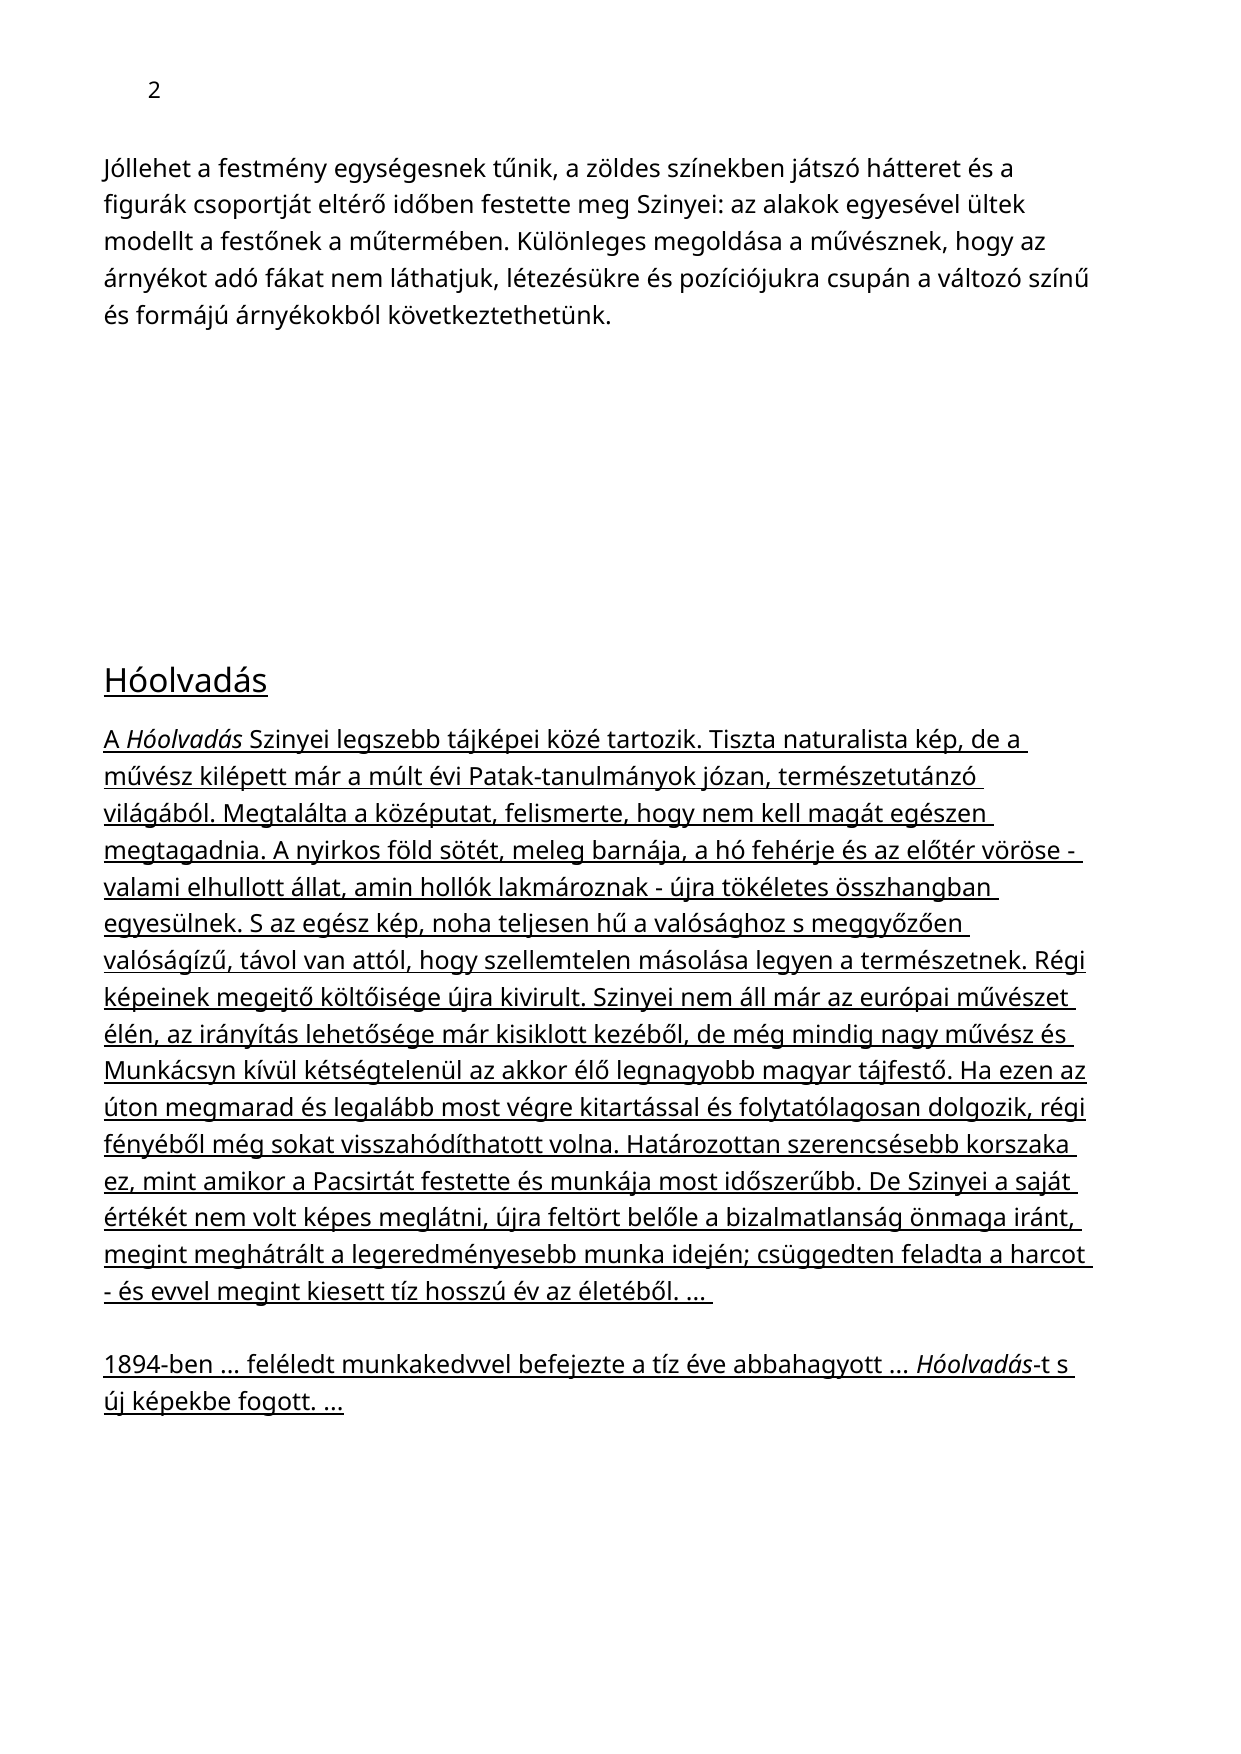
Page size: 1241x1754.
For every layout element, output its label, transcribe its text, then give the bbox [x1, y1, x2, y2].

text A Hóolvadás Szinyei legszebb tájképei közé tartozik. Tiszta naturalista kép, de a művész kilépett már a múlt évi Patak-tanulmányok józan, természetutánzó világából. Megtalálta a középutat, felismerte, hogy nem kell magát egészen megtagadnia. A nyirkos föld sötét, meleg barnája, a hó fehérje és az előtér vöröse - valami elhullott állat, amin hollók lakmároznak - újra tökéletes összhangban egyesülnek. S az egész kép, noha teljesen hű a valósághoz s meggyőzően valóságízű, távol van attól, hogy szellemtelen másolása legyen a természetnek. Régi képeinek megejtő költőisége újra kivirult. Szinyei nem áll már az európai művészet élén, az irányítás lehetősége már kisiklott kezéből, de még mindig nagy művész és Munkácsyn kívül kétségtelenül az akkor élő legnagyobb magyar tájfestő. Ha ezen az úton megmarad és legalább most végre kitartással és folytatólagosan dolgozik, régi fényéből még sokat visszahódíthatott volna. Határozottan szerencsésebb korszaka ez, mint amikor a Pacsirtát festette és munkája most időszerűbb. De Szinyei a saját értékét nem volt képes meglátni, újra feltört belőle a bizalmatlanság önmaga iránt, megint meghátrált a legeredményesebb munka idején; csüggedten feladta a harcot - és evvel megint kiesett tíz hosszú év az életéből. ... 1894-ben ... feléledt munkakedvvel befejezte a tíz éve abbahagyott ... Hóolvadás-t s új képekbe fogott. ... [103, 1267, 1093, 1418]
text Hóolvadás [103, 656, 1093, 702]
text A Hóolvadás Szinyei legszebb tájképei közé tartozik. Tiszta naturalista kép, de a művész kilépett már a múlt évi Patak-tanulmányok józan, természetutánzó világából. Megtalálta a középutat, felismerte, hogy nem kell magát egészen megtagadnia. A nyirkos föld sötét, meleg barnája, a hó fehérje és az előtér vöröse - valami elhullott állat, amin hollók lakmároznak - újra tökéletes összhangban egyesülnek. S az egész kép, noha teljesen hű a valósághoz s meggyőzően valóságízű, távol van attól, hogy szellemtelen másolása legyen a természetnek. Régi képeinek megejtő költőisége újra kivirult. Szinyei nem áll már az európai művészet élén, az irányítás lehetősége már kisiklott kezéből, de még mindig nagy művész és Munkácsyn kívül kétségtelenül az akkor élő legnagyobb magyar tájfestő. Ha ezen az úton megmarad és legalább most végre kitartással és folytatólagosan dolgozik, régi fényéből még sokat visszahódíthatott volna. Határozottan szerencsésebb korszaka ez, mint amikor a Pacsirtát festette és munkája most időszerűbb. De Szinyei a saját értékét nem volt képes meglátni, újra feltört belőle a bizalmatlanság önmaga iránt, megint meghátrált a legeredményesebb munka idején; csüggedten feladta a harcot - és evvel megint kiesett tíz hosszú év az életéből. ... 1894-ben ... feléledt munkakedvvel befejezte a tíz éve abbahagyott ... Hóolvadás-t s új képekbe fogott. ... [103, 722, 1093, 1266]
text Jóllehet a festmény egységesnek tűnik, a zöldes színekben játszó hátteret és a figurák csoportját eltérő időben festette meg Szinyei: az alakok egyesével ültek modellt a festőnek a műtermében. Különleges megoldása a művésznek, hogy az árnyékot adó fákat nem láthatjuk, létezésükre és pozíciójukra csupán a változó színű és formájú árnyékokból következtethetünk. [103, 150, 1093, 332]
